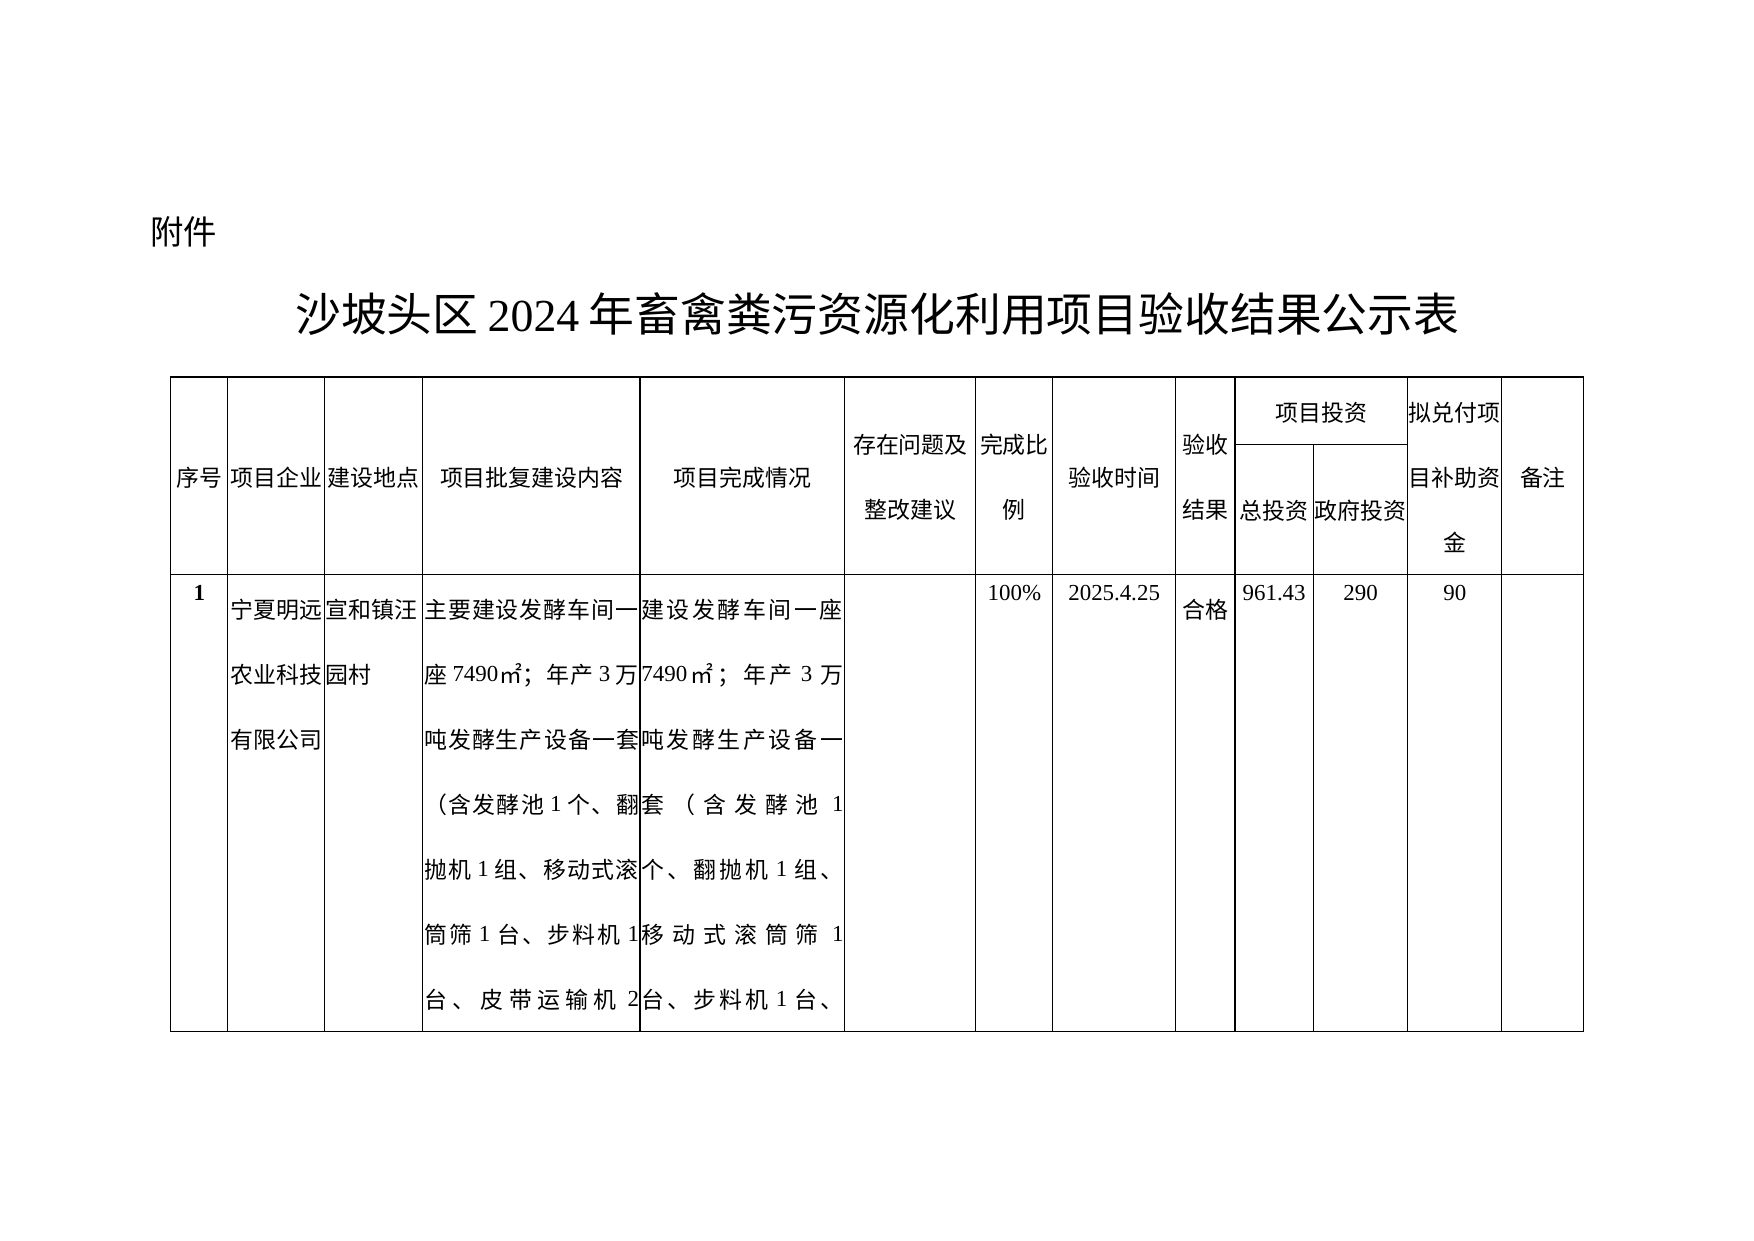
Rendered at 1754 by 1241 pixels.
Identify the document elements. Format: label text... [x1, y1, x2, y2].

text 沙坡头区2024年畜禽粪污资源化利用项目验收结果公示表 [150, 263, 1604, 360]
table_cell 90 [1408, 575, 1501, 1031]
table_header 序号 [171, 378, 227, 574]
table_header 建设地点 [325, 378, 422, 574]
table_header 项目批复建设内容 [423, 378, 639, 574]
table_cell 宣和镇汪园村 [325, 575, 422, 1031]
table_cell 2025.4.25 [1053, 575, 1175, 1031]
table_cell 961.43 [1236, 575, 1313, 1031]
table_header 项目投资 [1236, 378, 1407, 444]
table_cell 宁夏明远农业科技有限公司 [228, 575, 324, 1031]
table_header 项目企业 [228, 378, 324, 574]
table_cell [845, 575, 975, 1031]
table_cell 总投资 [1236, 445, 1313, 574]
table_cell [423, 575, 639, 1031]
table_header 拟兑付项目补助资金 [1408, 378, 1501, 574]
text 附件 [150, 198, 1604, 263]
table_cell 1 [171, 575, 227, 1031]
table_header 存在问题及整改建议 [845, 378, 975, 574]
table_header 验收结果 [1176, 378, 1234, 574]
table_header 完成比例 [976, 378, 1052, 574]
table_cell 100% [976, 575, 1052, 1031]
table_cell 政府投资 [1314, 445, 1407, 574]
table_cell 合格 [1176, 575, 1234, 1031]
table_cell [641, 575, 844, 1031]
table_header 验收时间 [1053, 378, 1175, 574]
table_header 项目完成情况 [641, 378, 844, 574]
table_cell [1502, 575, 1583, 1031]
table_cell 290 [1314, 575, 1407, 1031]
table_header 备注 [1502, 378, 1583, 574]
